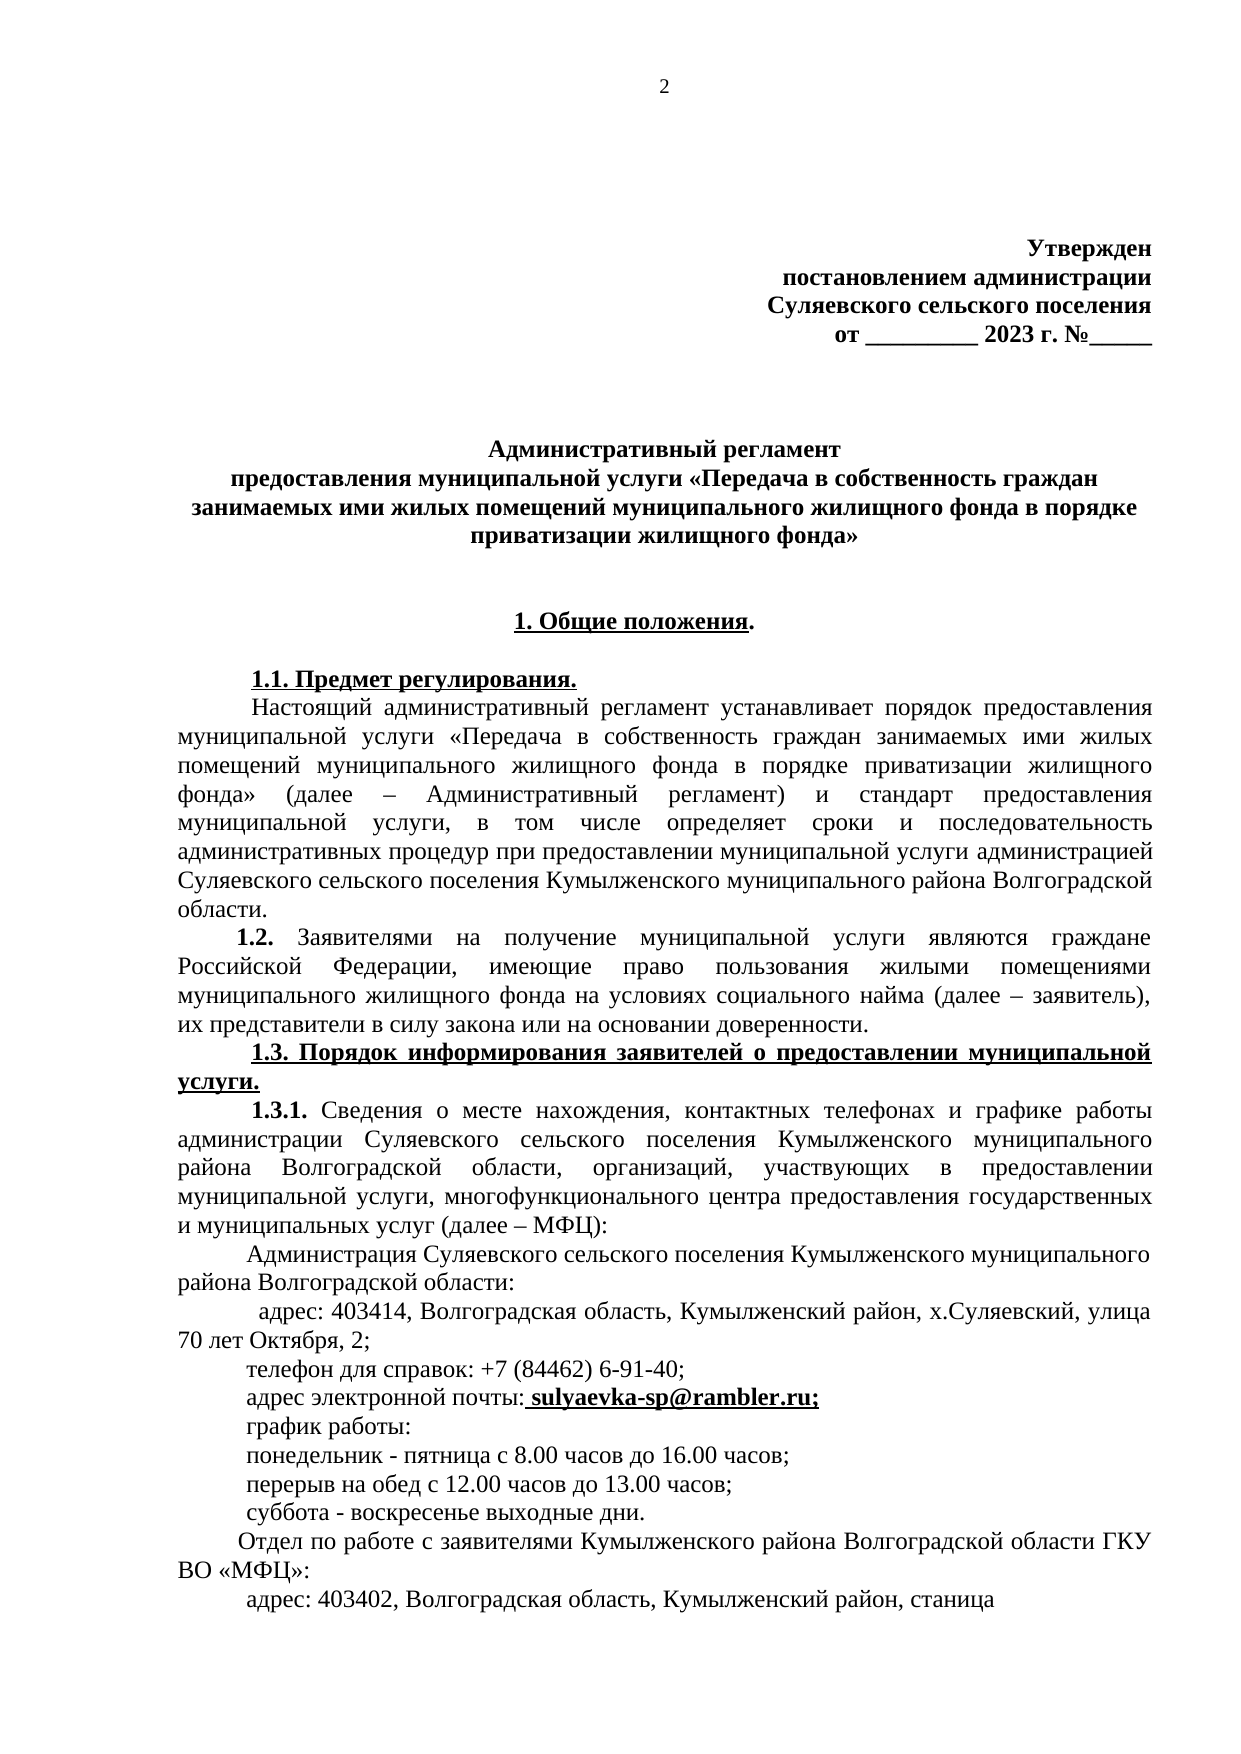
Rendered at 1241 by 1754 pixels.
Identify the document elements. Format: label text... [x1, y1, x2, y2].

text понедельник - пятница с 8.00 часов до 16.00 часов; [177, 1440, 1152, 1469]
text Административный регламент [177, 434, 1152, 463]
text предоставления муниципальной услуги «Передача в собственность граждан занимаемых ими жилых помещений муниципального жилищного фонда в порядке приватизации жилищного фонда» [177, 463, 1152, 549]
text адрес: 403402, Волгоградская область, Кумылженский район, станица [177, 1584, 1152, 1612]
text перерыв на обед с 12.00 часов до 13.00 часов; [177, 1469, 1152, 1497]
text Настоящий административный регламент устанавливает порядок предоставления муниципальной услуги «Передача в собственность граждан занимаемых ими жилых помещений муниципального жилищного фонда в порядке приватизации жилищного фонда» (далее – Административный регламент) и стандарт предоставления муниципальной услуги, в том числе определяет сроки и последовательность административных процедур при предоставлении муниципальной услуги администрацией Суляевского сельского поселения Кумылженского муниципального района Волгоградской области. [177, 692, 1153, 922]
text график работы: [177, 1411, 1152, 1440]
text постановлением администрации [177, 262, 1152, 291]
text адрес: 403414, Волгоградская область, Кумылженский район, х.Суляевский, улица 70 лет Октября, 2; [177, 1296, 1152, 1354]
text 1.3. Порядок информирования заявителей о предоставлении муниципальной услуги. [177, 1037, 1152, 1095]
text Суляевского сельского поселения [177, 291, 1152, 319]
text Отдел по работе с заявителями Кумылженского района Волгоградской области ГКУ ВО «МФЦ»: [177, 1526, 1152, 1584]
text от _________ 2023 г. №_____ [177, 319, 1152, 348]
text телефон для справок: +7 (84462) 6-91-40; [177, 1354, 1152, 1382]
text 1.2. Заявителями на получение муниципальной услуги являются граждане Российской Федерации, имеющие право пользования жилыми помещениями муниципального жилищного фонда на условиях социального найма (далее – заявитель), их представители в силу закона или на основании доверенности. [177, 922, 1152, 1037]
text адрес электронной почты: sulyaevka-sp@rambler.ru; [177, 1382, 1152, 1411]
text 1.1. Предмет регулирования. [177, 664, 1152, 692]
text Администрация Суляевского сельского поселения Кумылженского муниципального района Волгоградской области: [177, 1239, 1152, 1296]
text Утвержден [177, 233, 1152, 262]
text 1. Общие положения. [177, 606, 1152, 635]
text 1.3.1. Сведения о месте нахождения, контактных телефонах и графике работы администрации Суляевского сельского поселения Кумылженского муниципального района Волгоградской области, организаций, участвующих в предоставлении муниципальной услуги, многофункционального центра предоставления государственных и муниципальных услуг (далее – МФЦ): [177, 1095, 1153, 1239]
text суббота - воскресенье выходные дни. [177, 1497, 1152, 1526]
